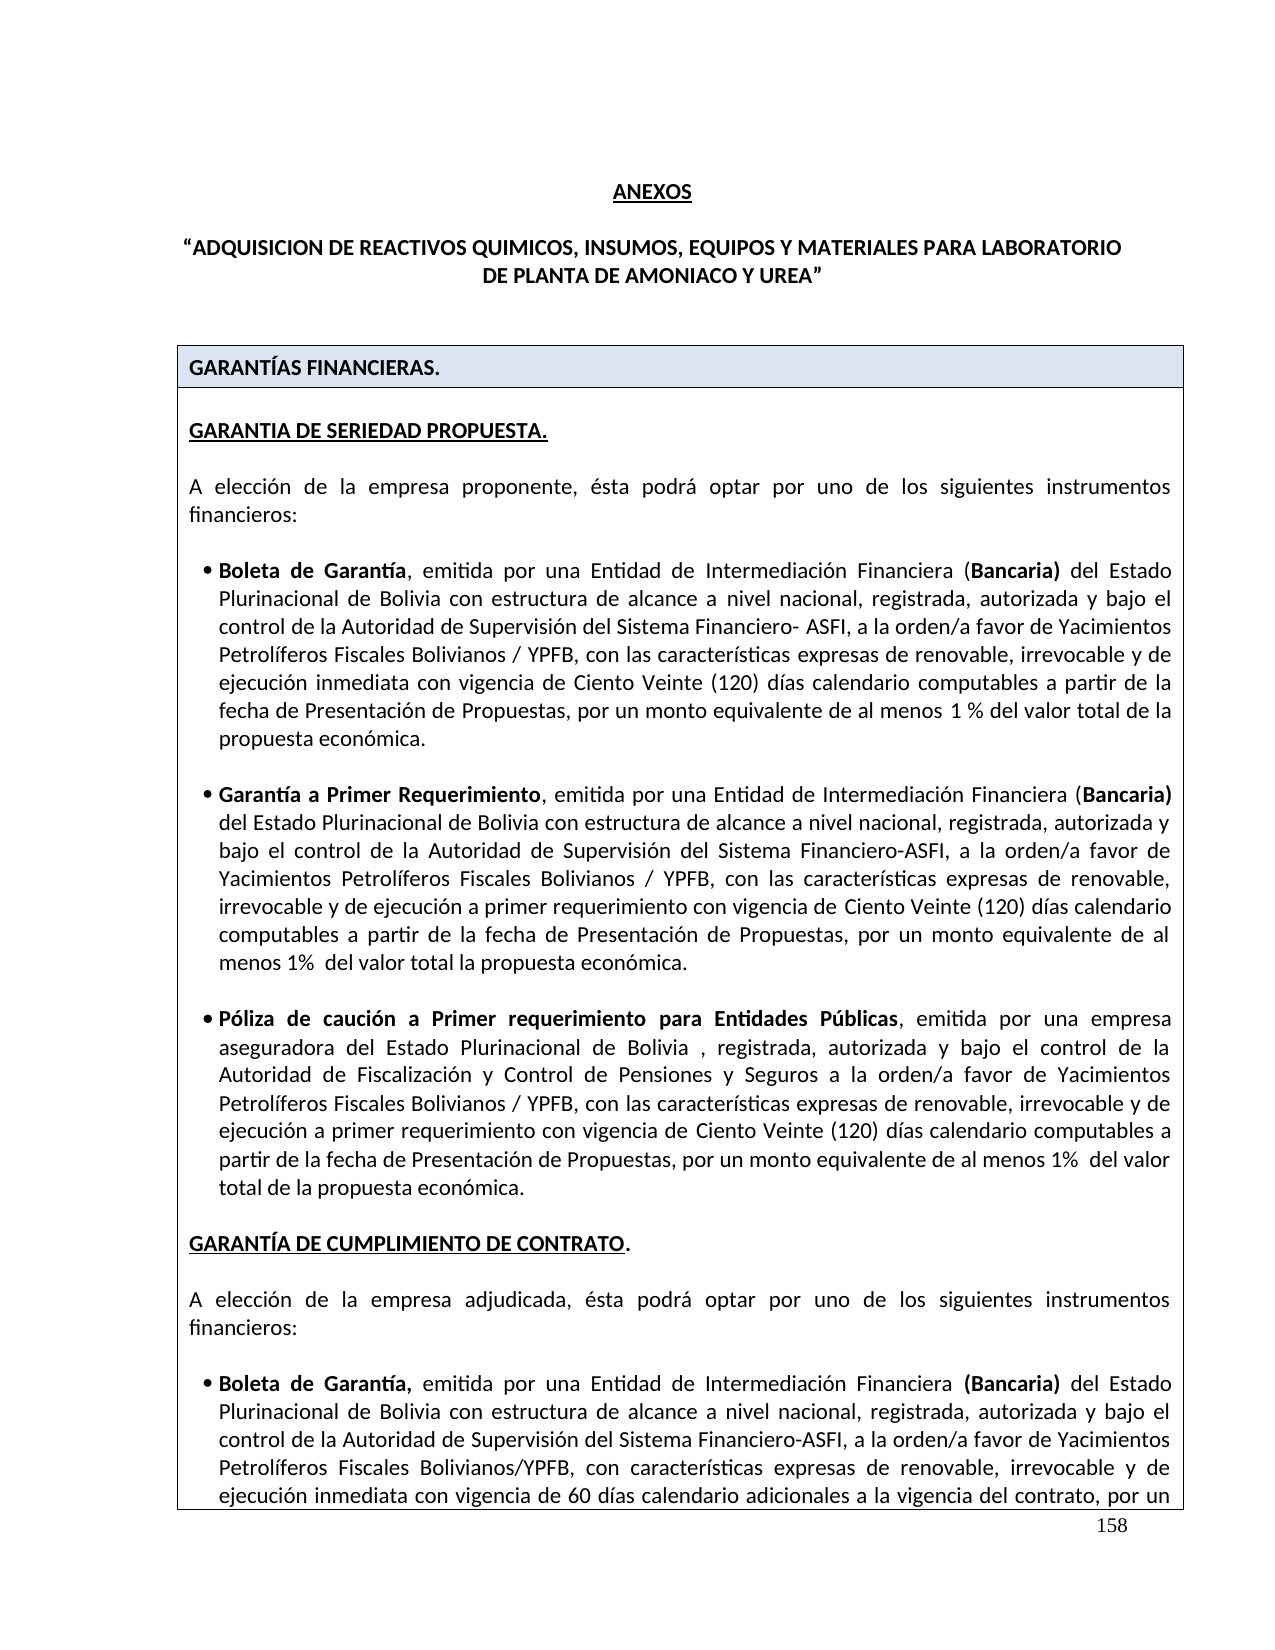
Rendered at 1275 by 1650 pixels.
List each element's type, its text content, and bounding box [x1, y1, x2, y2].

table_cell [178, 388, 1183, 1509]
text ANEXOS [177, 177, 1127, 205]
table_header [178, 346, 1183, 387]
text “ADQUISICION DE REACTIVOS QUIMICOS, INSUMOS, EQUIPOS Y MATERIALES PARA LABORATORIO DE PLANTA DE AMONIACO Y UREA” [177, 233, 1127, 289]
